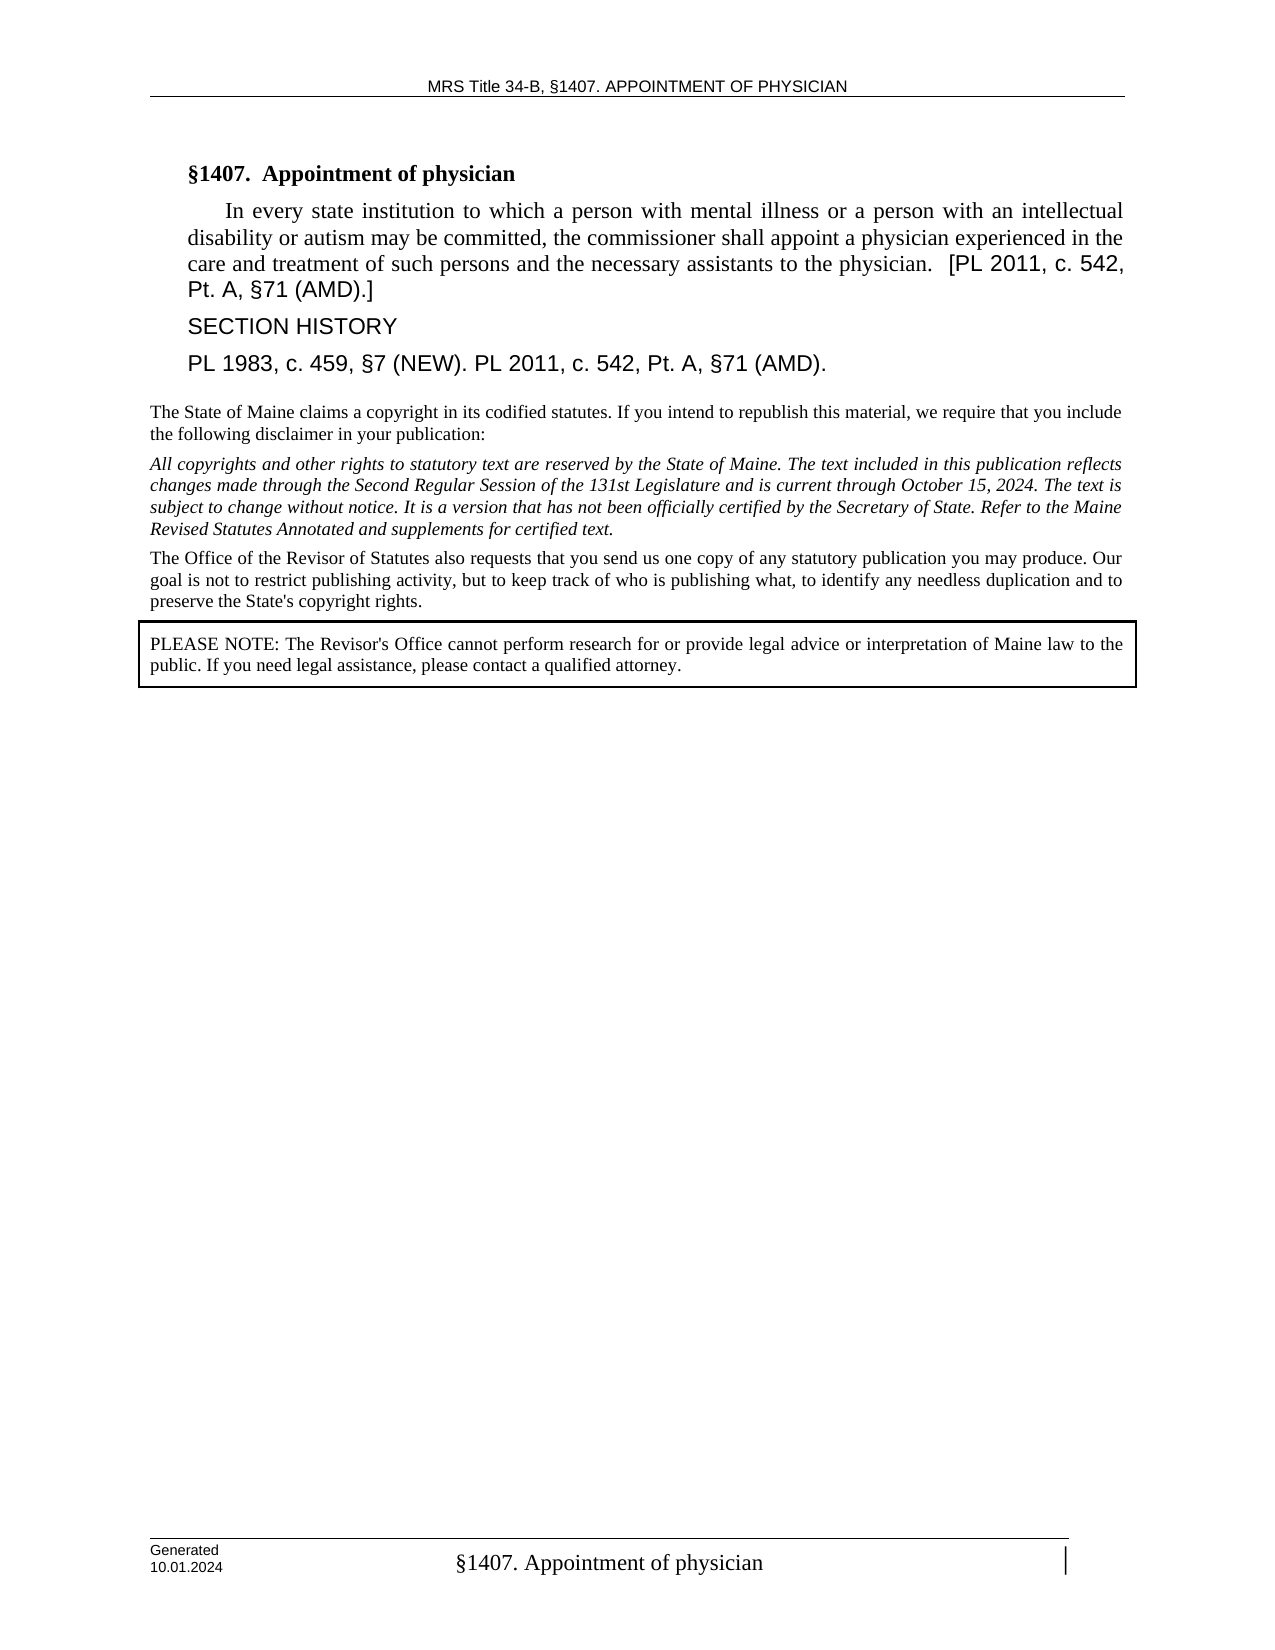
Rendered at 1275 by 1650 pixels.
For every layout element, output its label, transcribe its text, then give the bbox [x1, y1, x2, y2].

text PLEASE NOTE: The Revisor's Office cannot perform research for or provide legal advice or interpretation of Maine law to the public. If you need legal assistance, please contact a qualified attorney. [140, 623, 1135, 686]
text PL 1983, c. 459, §7 (NEW). PL 2011, c. 542, Pt. A, §71 (AMD). [187, 350, 1125, 376]
text The Office of the Revisor of Statutes also requests that you send us one copy of any statutory publication you may produce. Our goal is not to restrict publishing activity, but to keep track of who is publishing what, to identify any needless duplication and to preserve the State's copyright rights. [150, 547, 1125, 612]
text The State of Maine claims a copyright in its codified statutes. If you intend to republish this material, we require that you include the following disclaimer in your publication: [150, 401, 1125, 444]
text All copyrights and other rights to statutory text are reserved by the State of Maine. The text included in this publication reflects changes made through the Second Regular Session of the 131st Legislature and is current through October 15, 2024 . The text is subject to change without notice. It is a version that has not been officially certified by the Secretary of State. Refer to the Maine Revised Statutes Annotated and supplements for certified text. [150, 453, 1125, 539]
text In every state institution to which a person with mental illness or a person with an intellectual disability or autism may be committed, the commissioner shall appoint a physician experienced in the care and treatment of such persons and the necessary assistants to the physician. [PL 2011, c. 542, Pt. A, §71 (AMD).] [187, 197, 1125, 303]
text §1407. Appointment of physician [187, 160, 1125, 187]
text SECTION HISTORY [187, 313, 1125, 339]
